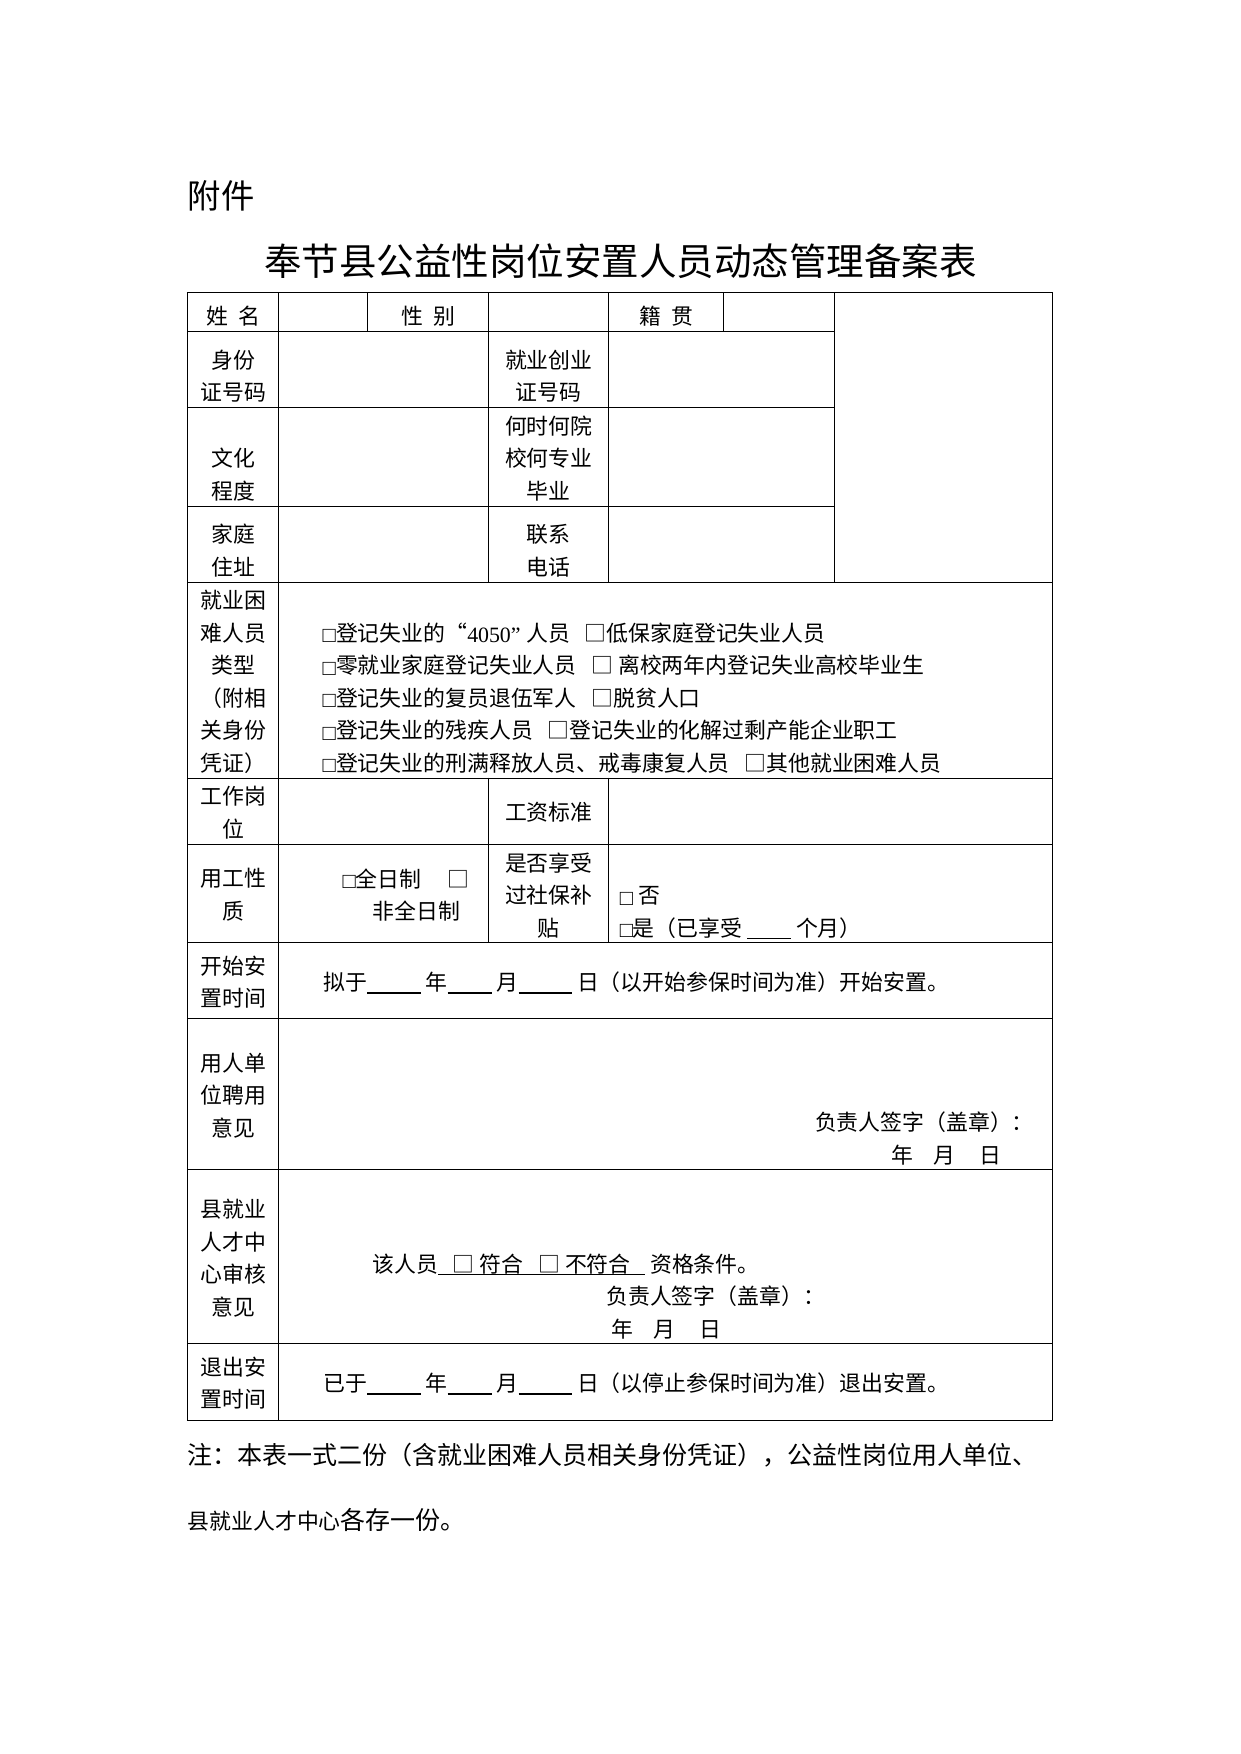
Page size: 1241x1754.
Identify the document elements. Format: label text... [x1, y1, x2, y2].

table_cell 文化 程度 [188, 408, 278, 506]
table_cell □全日制 □非全日制 [279, 845, 488, 942]
table_cell [279, 507, 488, 582]
table_cell 用人单位聘用意见 [188, 1019, 278, 1169]
table_header [489, 293, 608, 331]
table_cell [279, 779, 488, 844]
table_cell [279, 408, 488, 506]
table_cell 工作岗位 [188, 779, 278, 844]
table_cell 拟于 年 月 日（以开始参保时间为准）开始安置。 [279, 943, 1052, 1018]
text 注：本表一式二份（含就业困难人员相关身份凭证），公益性岗位用人单位、县就业人才中心各存一份。 [187, 1421, 1053, 1551]
table_cell 负责人签字（盖章）： 年 月 日 [279, 1019, 1052, 1169]
table_cell 身份 证号码 [188, 332, 278, 407]
table_cell 该人员 □ 符合 □ 不符合 资格条件。 负责人签字（盖章）： 年 月 日 [279, 1170, 1052, 1343]
table_cell 退出安置时间 [188, 1344, 278, 1420]
table_header 姓 名 [188, 293, 278, 331]
table_cell 县就业人才中心审核意见 [188, 1170, 278, 1343]
table_cell [279, 332, 488, 407]
table_cell 工资标准 [489, 779, 608, 844]
text 附件 [187, 162, 1053, 227]
table_cell [609, 332, 834, 407]
table_header [279, 293, 367, 331]
table_cell 就业创业 证号码 [489, 332, 608, 407]
table_cell □登记失业的“4050” 人员 □低保家庭登记失业人员 □零就业家庭登记失业人员 □ 离校两年内登记失业高校毕业生 □登记失业的复员退伍军人 □脱贫人口 □登记失业的残疾人员 □登记失业的化解过剩产能企业职工 □登记失业的刑满释放人员、戒毒康复人员 □其他就业困难人员 [279, 583, 1052, 778]
table_cell 用工性质 [188, 845, 278, 942]
table_header 籍 贯 [609, 293, 723, 331]
table_header [835, 293, 1052, 582]
text 奉节县公益性岗位安置人员动态管理备案表 [187, 227, 1053, 292]
table_cell 就业困难人员类型（附相关身份凭证） [188, 583, 278, 778]
table_cell 开始安置时间 [188, 943, 278, 1018]
table_cell 是否享受过社保补贴 [489, 845, 608, 942]
table_header 性 别 [368, 293, 488, 331]
table_cell 何时何院校何专业毕业 [489, 408, 608, 506]
table_cell [609, 408, 834, 506]
table_cell □ 否 □是（已享受 个月） [609, 845, 1052, 942]
table_header [724, 293, 834, 331]
table_cell 已于 年 月 日（以停止参保时间为准）退出安置。 [279, 1344, 1052, 1420]
table_cell [609, 507, 834, 582]
table_cell 家庭 住址 [188, 507, 278, 582]
table_cell [609, 779, 1052, 844]
table_cell 联系 电话 [489, 507, 608, 582]
